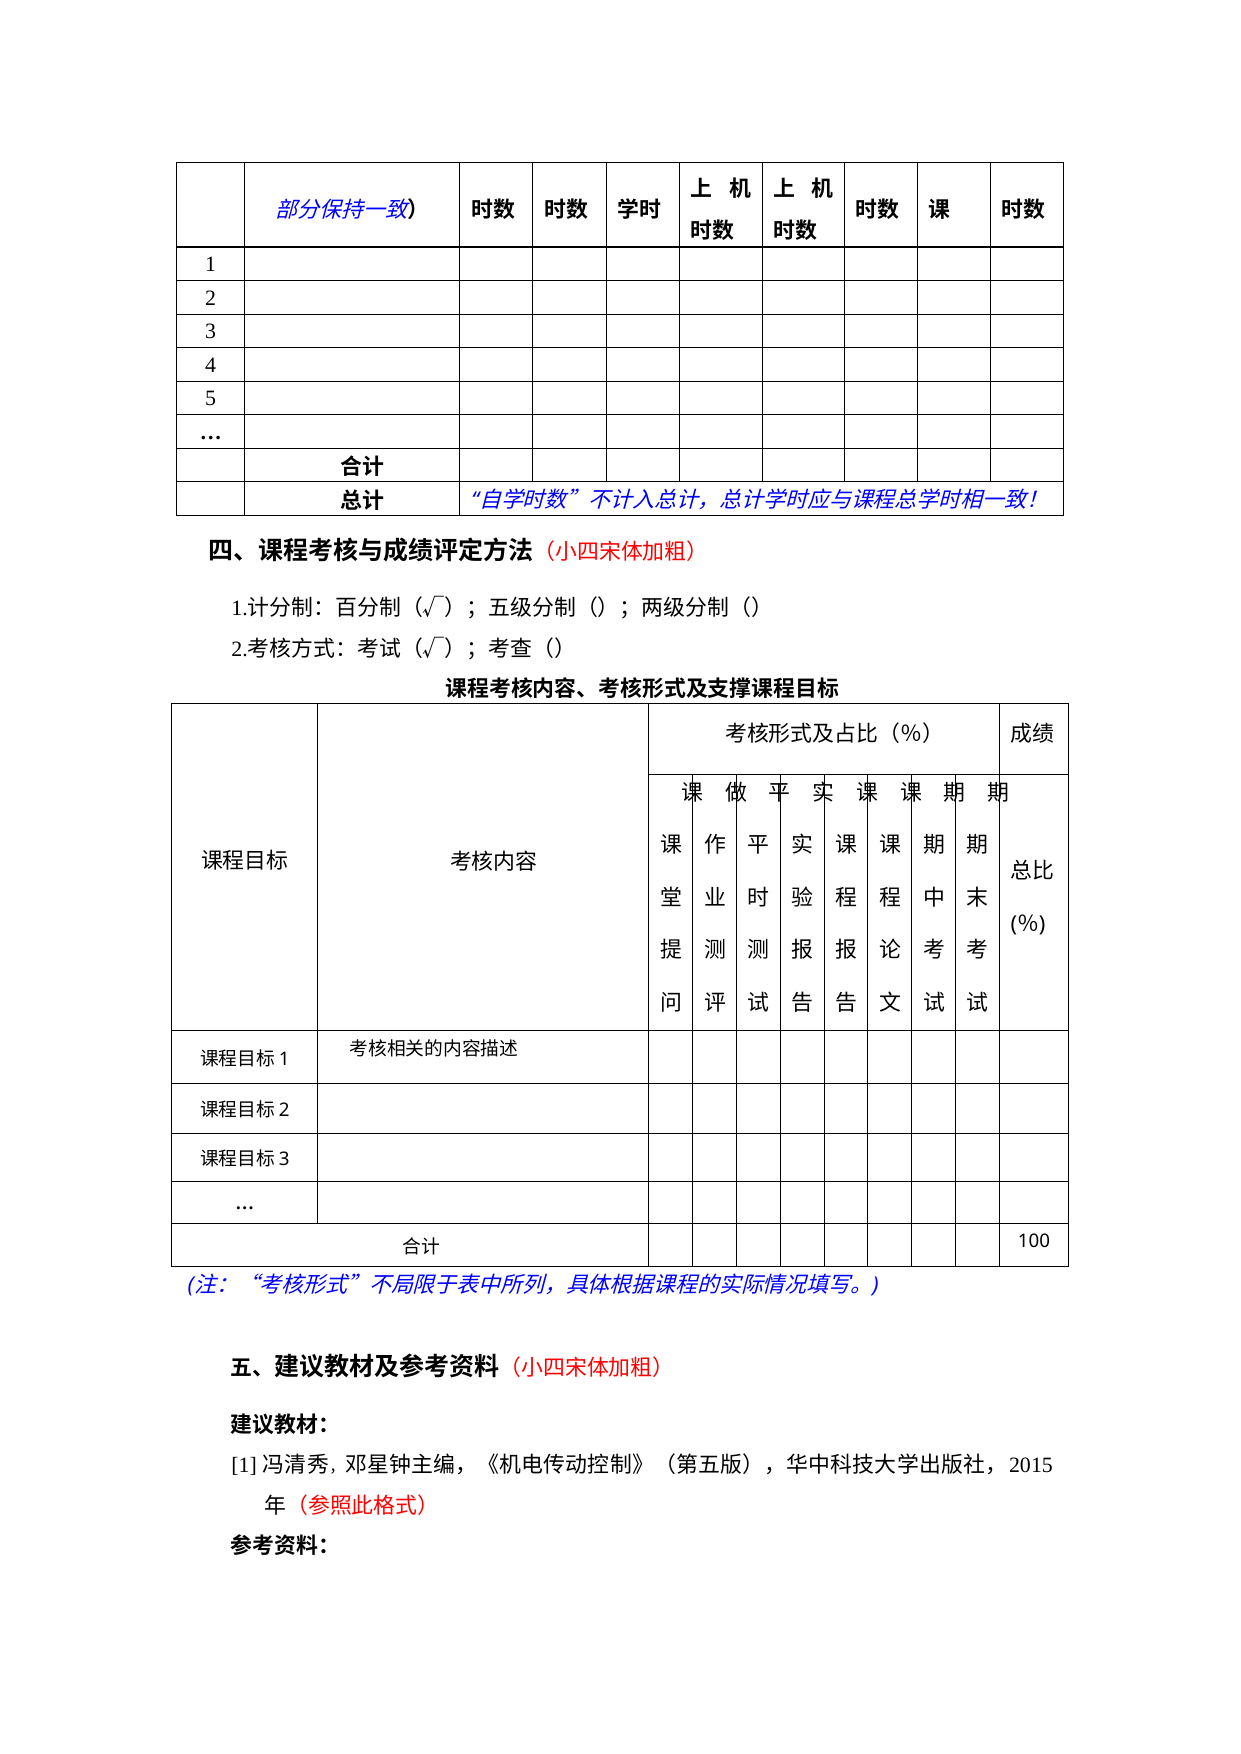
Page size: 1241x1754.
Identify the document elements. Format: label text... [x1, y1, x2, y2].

table_cell [245, 248, 459, 280]
table_cell [845, 415, 917, 448]
table_cell [763, 281, 844, 313]
table_cell [1000, 1031, 1068, 1083]
table_cell [918, 348, 990, 381]
text 建议教材： [187, 1406, 1053, 1439]
table_header 实验时数 [533, 163, 606, 246]
table_cell [737, 1182, 780, 1223]
table_cell “自学时数”不计入总计，总计学时应与课程总学时相一致！ [460, 482, 1063, 515]
table_cell [693, 1134, 736, 1181]
table_cell [533, 315, 606, 347]
table_cell 平平时测试 [737, 775, 780, 1030]
table_cell 课课程论文 [868, 775, 911, 1030]
table_cell 5 [177, 382, 244, 414]
table_header 课程目标 [172, 704, 317, 1030]
table_cell [763, 415, 844, 448]
table_cell [1000, 1182, 1068, 1223]
table_cell [845, 281, 917, 313]
table_cell [245, 281, 459, 313]
table_cell [868, 1031, 911, 1083]
table_header 习题课 [918, 163, 990, 246]
table_cell [781, 1031, 824, 1083]
table_header 讨论时数 [991, 163, 1063, 246]
table_cell [318, 1134, 648, 1181]
text 课程考核内容、考核形式及支撑课程目标 [187, 671, 1053, 703]
table_cell [245, 315, 459, 347]
text [1] 冯清秀，邓星钟主编，《机电传动控制》（第五版），华中科技大学出版社，2015年（参照此格式） [231, 1447, 1053, 1520]
table_cell [763, 382, 844, 414]
table_header 考核内容 [318, 704, 648, 1030]
table_cell [956, 1224, 999, 1266]
table_cell 2 [177, 281, 244, 313]
text 五、建议教材及参考资料（小四宋体加粗） [187, 1332, 1053, 1397]
table_header 课外上机时数 [763, 163, 844, 246]
table_header 课内上机时数 [680, 163, 762, 246]
table_cell [781, 1084, 824, 1133]
table_cell [781, 1224, 824, 1266]
table_cell [763, 449, 844, 481]
table_cell [868, 1224, 911, 1266]
table_cell [460, 248, 532, 280]
table_header 自学时数 [845, 163, 917, 246]
table_cell [918, 248, 990, 280]
text 2.考核方式：考试（√）；考查（） [187, 630, 1053, 663]
table_cell [177, 482, 244, 515]
table_cell [607, 382, 679, 414]
table_cell [460, 315, 532, 347]
table_cell [912, 1134, 955, 1181]
table_cell [318, 1084, 648, 1133]
table_cell [693, 1224, 736, 1266]
table_cell [737, 1031, 780, 1083]
table_cell [825, 1031, 867, 1083]
table_cell [956, 1084, 999, 1133]
table_header 序号 [177, 163, 244, 246]
table_cell [607, 248, 679, 280]
table_cell [763, 348, 844, 381]
table_cell 实实验报告 [781, 775, 824, 1030]
table_cell 3 [177, 315, 244, 347]
table_cell 总比 (％) [1000, 775, 1068, 1030]
table_cell [956, 1182, 999, 1223]
table_cell 课程目标3 [172, 1134, 317, 1181]
table_header 讲课时数 [460, 163, 532, 246]
table_cell [680, 449, 762, 481]
table_cell 总计 [245, 482, 459, 515]
table_cell [649, 1182, 692, 1223]
table_cell [868, 1134, 911, 1181]
table_cell [460, 382, 532, 414]
table_cell [460, 281, 532, 313]
table_cell [991, 415, 1063, 448]
table_cell [991, 449, 1063, 481]
table_cell [912, 1031, 955, 1083]
table_cell [825, 1084, 867, 1133]
table_cell [533, 449, 606, 481]
table_cell [918, 382, 990, 414]
table_cell [649, 1084, 692, 1133]
table_header 考核形式及占比（％） [649, 704, 999, 773]
table_cell [533, 348, 606, 381]
table_cell [533, 248, 606, 280]
table_cell [533, 281, 606, 313]
table_cell [845, 348, 917, 381]
table_cell 课课堂提问 [649, 775, 692, 1030]
table_cell 课程目标1 [172, 1031, 317, 1083]
table_cell … [172, 1182, 317, 1223]
table_cell [533, 415, 606, 448]
table_cell [680, 281, 762, 313]
table_cell [460, 449, 532, 481]
text 四、课程考核与成绩评定方法（小四宋体加粗） [187, 516, 1053, 581]
text 参考资料： [187, 1528, 1053, 1560]
table_cell [607, 281, 679, 313]
table_cell [991, 281, 1063, 313]
table_cell [912, 1182, 955, 1223]
table_cell 做作业测评 [693, 775, 736, 1030]
table_cell [868, 1182, 911, 1223]
table_cell 合计 [172, 1224, 648, 1266]
table_cell [680, 382, 762, 414]
table_cell [649, 1134, 692, 1181]
table_cell [607, 348, 679, 381]
table_cell [956, 1134, 999, 1181]
table_cell 4 [177, 348, 244, 381]
table_cell [245, 348, 459, 381]
table_cell [693, 1084, 736, 1133]
table_cell [649, 1031, 692, 1083]
text 1.计分制：百分制（√）；五级分制（）；两级分制（） [187, 590, 1053, 622]
table_cell [991, 248, 1063, 280]
table_cell [533, 382, 606, 414]
table_cell [680, 248, 762, 280]
table_cell [649, 1224, 692, 1266]
table_cell [607, 449, 679, 481]
table_cell 期期末考试 [956, 775, 999, 1030]
table_cell [845, 382, 917, 414]
table_cell [912, 1224, 955, 1266]
table_cell [245, 415, 459, 448]
table_cell [845, 449, 917, 481]
table_cell [781, 1134, 824, 1181]
table_cell [1000, 1084, 1068, 1133]
table_cell 考核相关的内容描述 [318, 1031, 648, 1083]
table_cell [991, 382, 1063, 414]
table_header 实践学时 [607, 163, 679, 246]
table_cell [607, 315, 679, 347]
table_cell [680, 415, 762, 448]
table_cell [781, 1182, 824, 1223]
table_cell [991, 348, 1063, 381]
table_cell [912, 1084, 955, 1133]
table_cell [918, 315, 990, 347]
table_cell [607, 415, 679, 448]
table_cell [737, 1224, 780, 1266]
table_cell 1 [177, 248, 244, 280]
table_cell 课程目标2 [172, 1084, 317, 1133]
table_cell [460, 415, 532, 448]
table_cell [868, 1084, 911, 1133]
table_cell [680, 315, 762, 347]
text (注：“考核形式”不局限于表中所列，具体根据课程的实际情况填写。) [187, 1267, 1053, 1299]
table_cell [245, 382, 459, 414]
table_cell [991, 315, 1063, 347]
table_cell 课课程报告 [825, 775, 867, 1030]
table_cell [177, 449, 244, 481]
table_cell [460, 348, 532, 381]
table_cell … [177, 415, 244, 448]
table_cell [956, 1031, 999, 1083]
table_cell [737, 1134, 780, 1181]
table_cell [918, 415, 990, 448]
table_cell [825, 1224, 867, 1266]
table_cell [825, 1134, 867, 1181]
table_cell [693, 1031, 736, 1083]
table_header 成绩 [1000, 704, 1068, 773]
table_cell [693, 1182, 736, 1223]
table_cell [825, 1182, 867, 1223]
table_cell [763, 315, 844, 347]
table_header 教学内容（与第二部分保持一致） [245, 163, 459, 246]
table_cell [737, 1084, 780, 1133]
table_cell [680, 348, 762, 381]
table_cell [918, 449, 990, 481]
table_cell [318, 1182, 648, 1223]
table_cell [918, 281, 990, 313]
table_cell [845, 248, 917, 280]
table_cell [845, 315, 917, 347]
table_cell 期期中考试 [912, 775, 955, 1030]
table_cell 合计 [245, 449, 459, 481]
table_cell [1000, 1134, 1068, 1181]
table_cell 100 [1000, 1224, 1068, 1266]
table_cell [763, 248, 844, 280]
